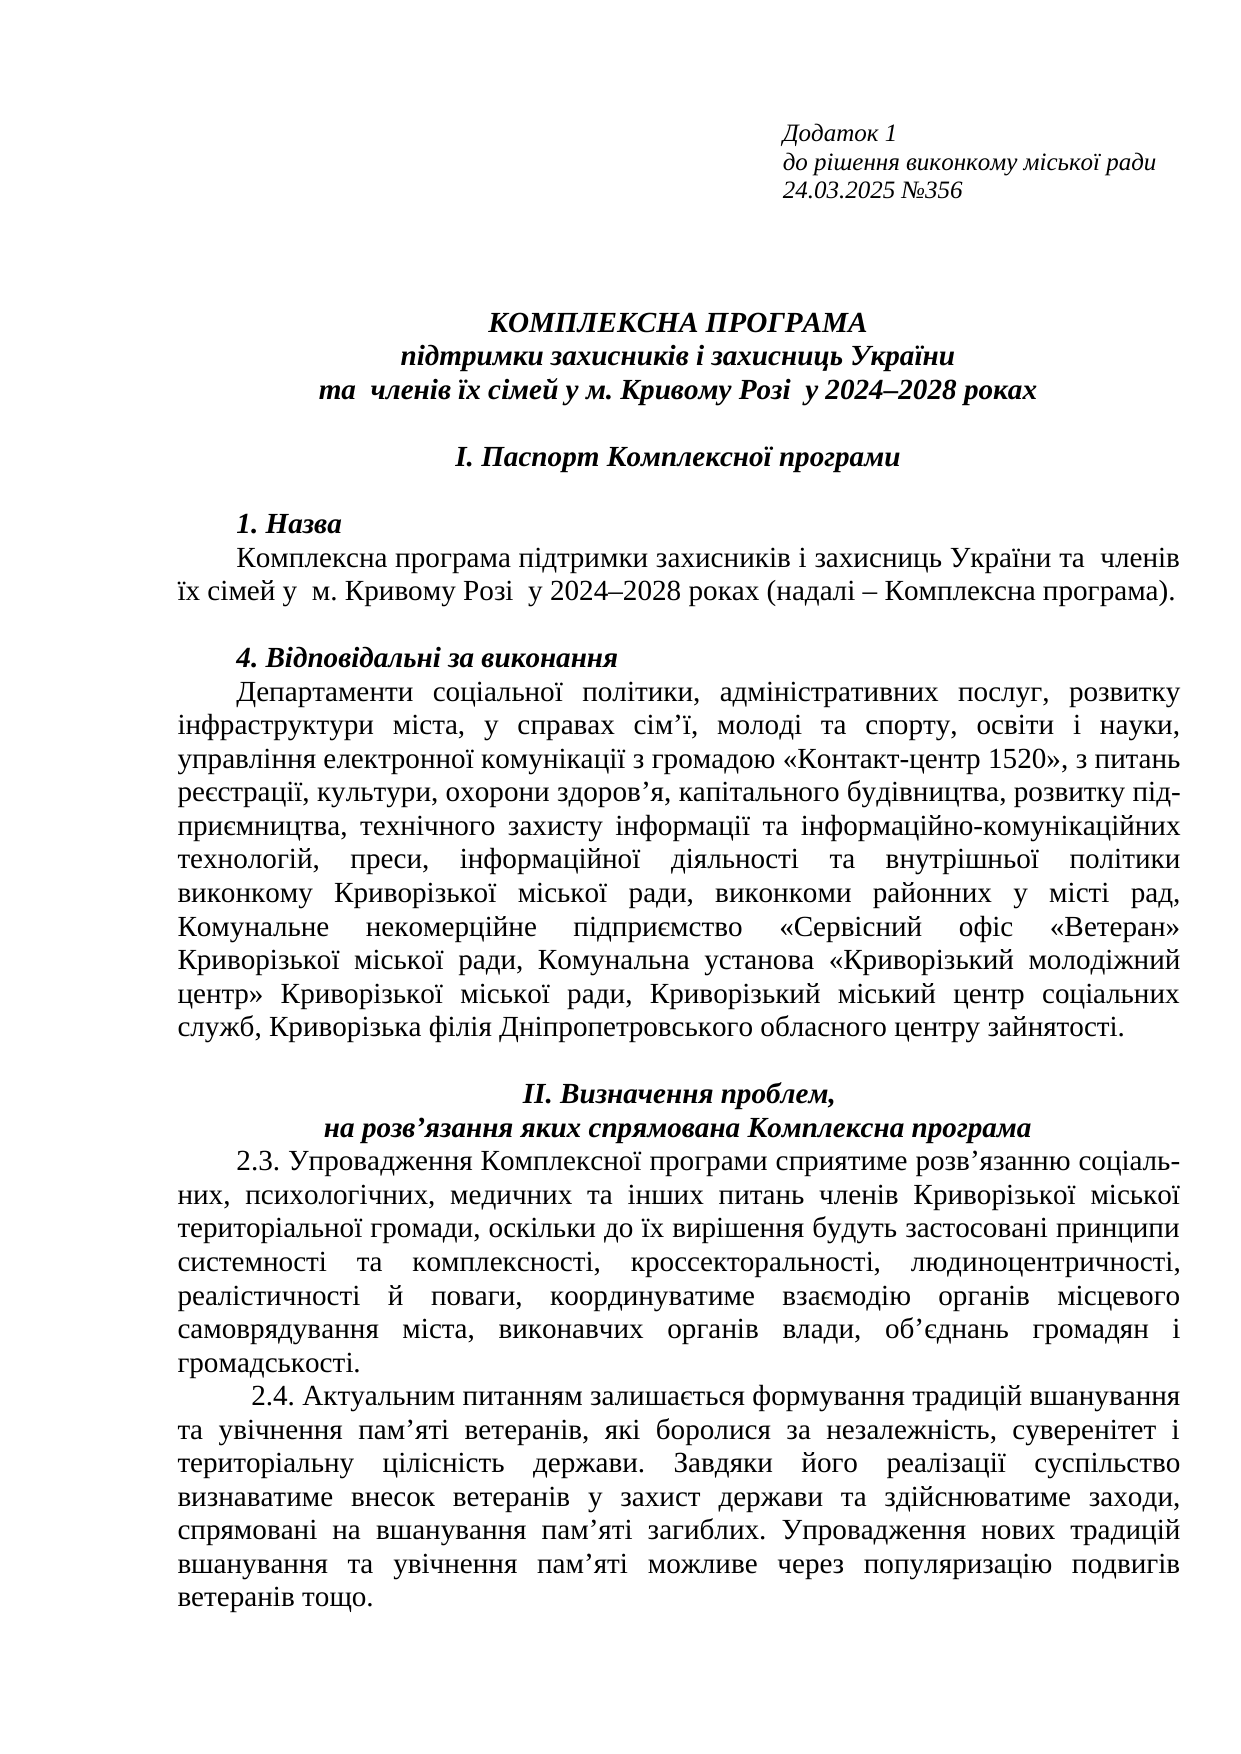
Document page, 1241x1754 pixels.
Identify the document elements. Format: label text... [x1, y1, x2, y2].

subtitle 1. Назва [177, 506, 1181, 540]
subtitle 2.3. Упровадження Комплексної програми сприятиме розв’язанню соціаль-них, психологічних, медичних та інших питань членів Криворізької міської територіальної громади, оскільки до їх вирішення будуть застосовані принципи системності та комплексності, кроссекторальності, людиноцентричності, реалістичності й поваги, координуватиме взаємодію органів місцевого самоврядування міста, виконавчих органів влади, об’єднань громадян і громадськості. [177, 1143, 1181, 1378]
text Додаток 1 [783, 118, 1199, 147]
subtitle на розв’язання яких спрямована Комплексна програма [177, 1110, 1181, 1143]
subtitle 4. Відповідальні за виконання [177, 640, 1181, 674]
subtitle та членів їх сімей у м. Кривому Розі у 2024–2028 роках [177, 372, 1181, 406]
subtitle КОМПЛЕКСНА ПРОГРАМА [177, 305, 1181, 338]
subtitle ІІ. Визначення проблем, [177, 1076, 1181, 1110]
text до рішення виконкому міської ради [783, 147, 1199, 176]
text 2.4. Актуальним питанням залишається формування традицій вшанування та увічнення пам’яті ветеранів, які боролися за незалежність, суверенітет і територіальну цілісність держави. Завдяки його реалізації суспільство визнаватиме внесок ветеранів у захист держави та здійснюватиме заходи, спрямовані на вшанування пам’яті загиблих. Упровадження нових традицій вшанування та увічнення пам’яті можливе через популяризацію подвигів ветеранів тощо. [177, 1378, 1181, 1613]
subtitle Департаменти соціальної політики, адміністративних послуг, розвитку інфраструктури міста, у справах сім’ї, молоді та спорту, освіти і науки, управління електронної комунікації з громадою «Контакт-центр 1520», з питань реєстрації, культури, охорони здоров’я, капітального будівництва, розвитку під-приємництва, технічного захисту інформації та інформаційно-комунікаційних технологій, преси, інформаційної діяльності та внутрішньої політики виконкому Криворізької міської ради, виконкоми районних у місті рад, Комунальне некомерційне підприємство «Сервісний офіс «Ветеран» Криворізької міської ради, Комунальна установа «Криворізький молодіжний центр» Криворізької міської ради, Криворізький міський центр соціальних служб, Криворізька філія Дніпропетровського обласного центру зайнятості. [177, 674, 1181, 1043]
text 24.03.2025 №356 [783, 176, 1199, 204]
subtitle підтримки захисників і захисниць України [177, 338, 1181, 372]
subtitle Комплексна програма підтримки захисників і захисниць України та членів їх сімей у м. Кривому Розі у 2024–2028 роках (надалі – Комплексна програма). [177, 540, 1181, 607]
subtitle І. Паспорт Комплексної програми [177, 439, 1181, 473]
